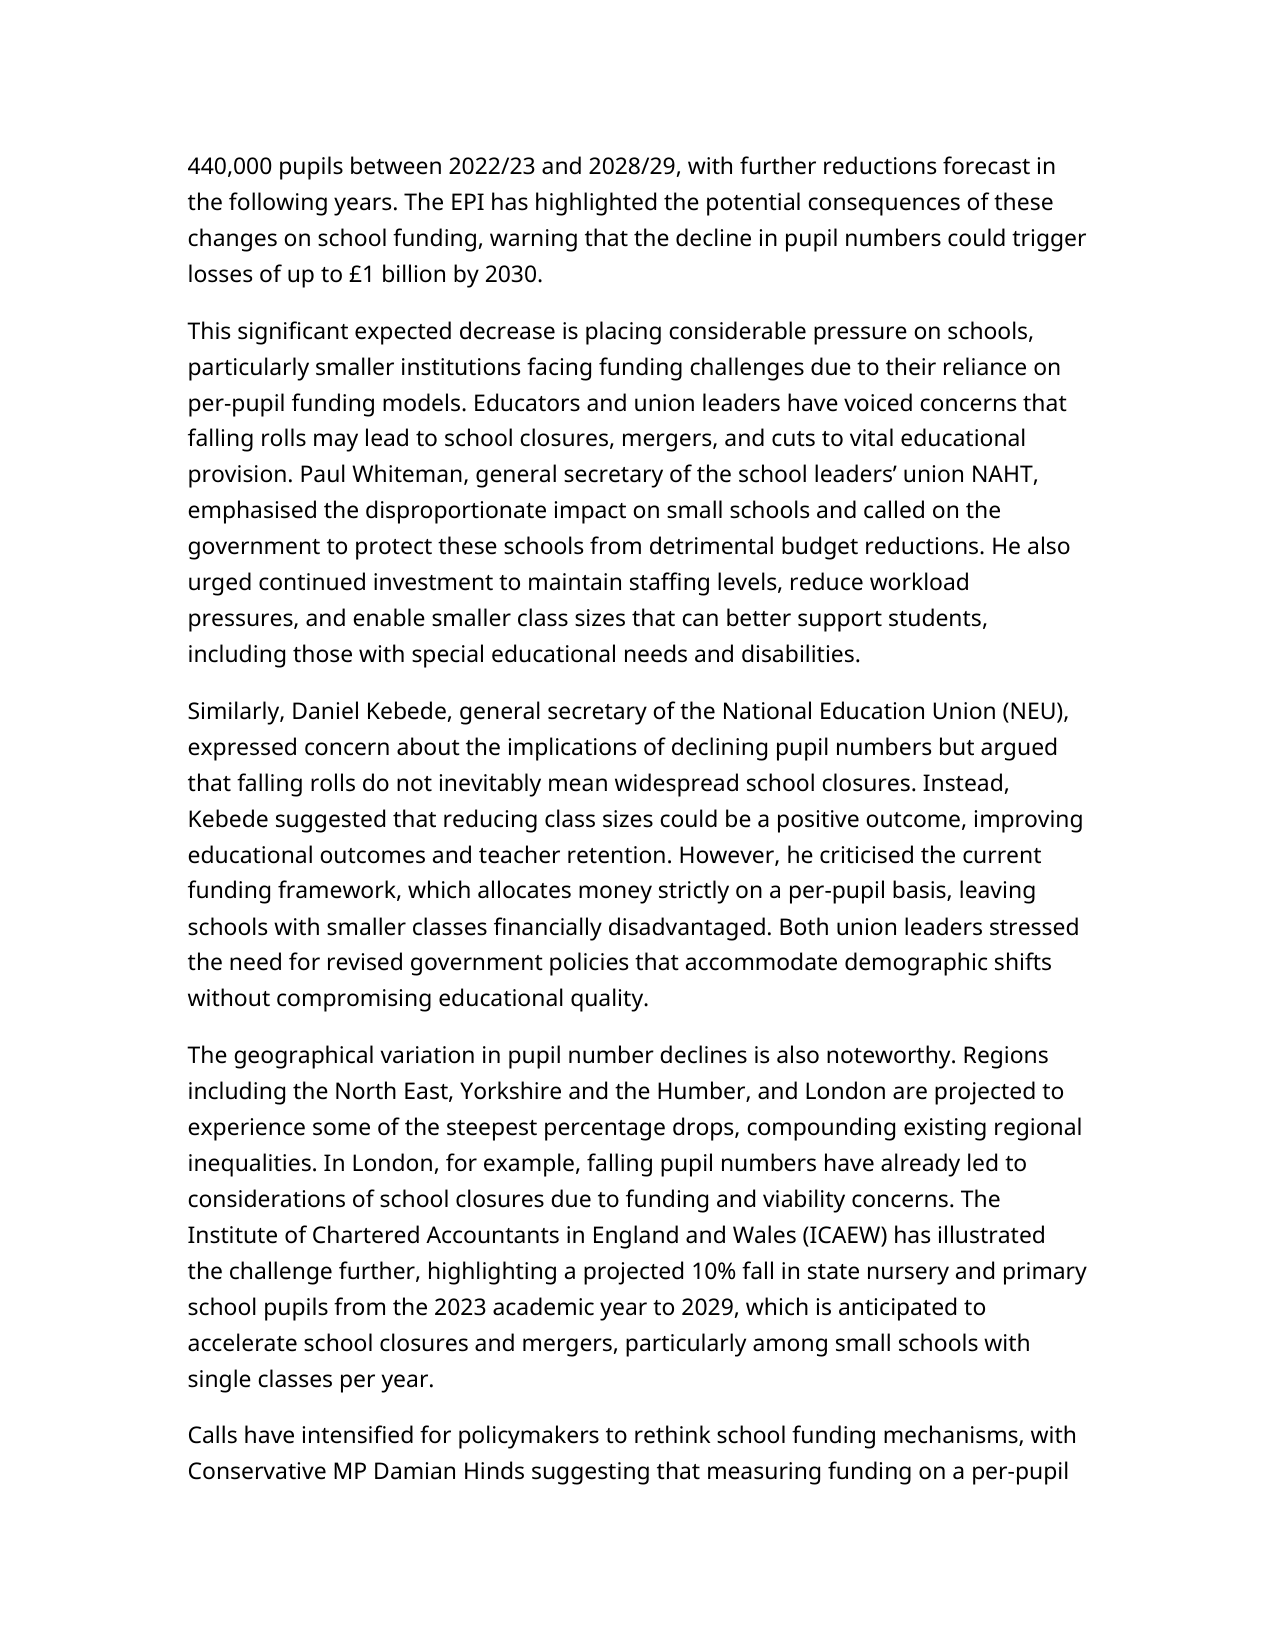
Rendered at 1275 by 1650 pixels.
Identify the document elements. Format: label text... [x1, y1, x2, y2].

text Similarly, Daniel Kebede, general secretary of the National Education Union (NEU), expressed concern about the implications of declining pupil numbers but argued that falling rolls do not inevitably mean widespread school closures. Instead, Kebede suggested that reducing class sizes could be a positive outcome, improving educational outcomes and teacher retention. However, he criticised the current funding framework, which allocates money strictly on a per-pupil basis, leaving schools with smaller classes financially disadvantaged. Both union leaders stressed the need for revised government policies that accommodate demographic shifts without compromising educational quality. [187, 695, 1087, 1013]
text The geographical variation in pupil number declines is also noteworthy. Regions including the North East, Yorkshire and the Humber, and London are projected to experience some of the steepest percentage drops, compounding existing regional inequalities. In London, for example, falling pupil numbers have already led to considerations of school closures due to funding and viability concerns. The Institute of Chartered Accountants in England and Wales (ICAEW) has illustrated the challenge further, highlighting a projected 10% fall in state nursery and primary school pupils from the 2023 academic year to 2029, which is anticipated to accelerate school closures and mergers, particularly among small schools with single classes per year. [187, 1039, 1087, 1394]
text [187, 1419, 1087, 1486]
text This significant expected decrease is placing considerable pressure on schools, particularly smaller institutions facing funding challenges due to their reliance on per-pupil funding models. Educators and union leaders have voiced concerns that falling rolls may lead to school closures, mergers, and cuts to vital educational provision. Paul Whiteman, general secretary of the school leaders’ union NAHT, emphasised the disproportionate impact on small schools and called on the government to protect these schools from detrimental budget reductions. He also urged continued investment to maintain staffing levels, reduce workload pressures, and enable smaller class sizes that can better support students, including those with special educational needs and disabilities. [187, 314, 1087, 669]
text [187, 150, 1087, 289]
